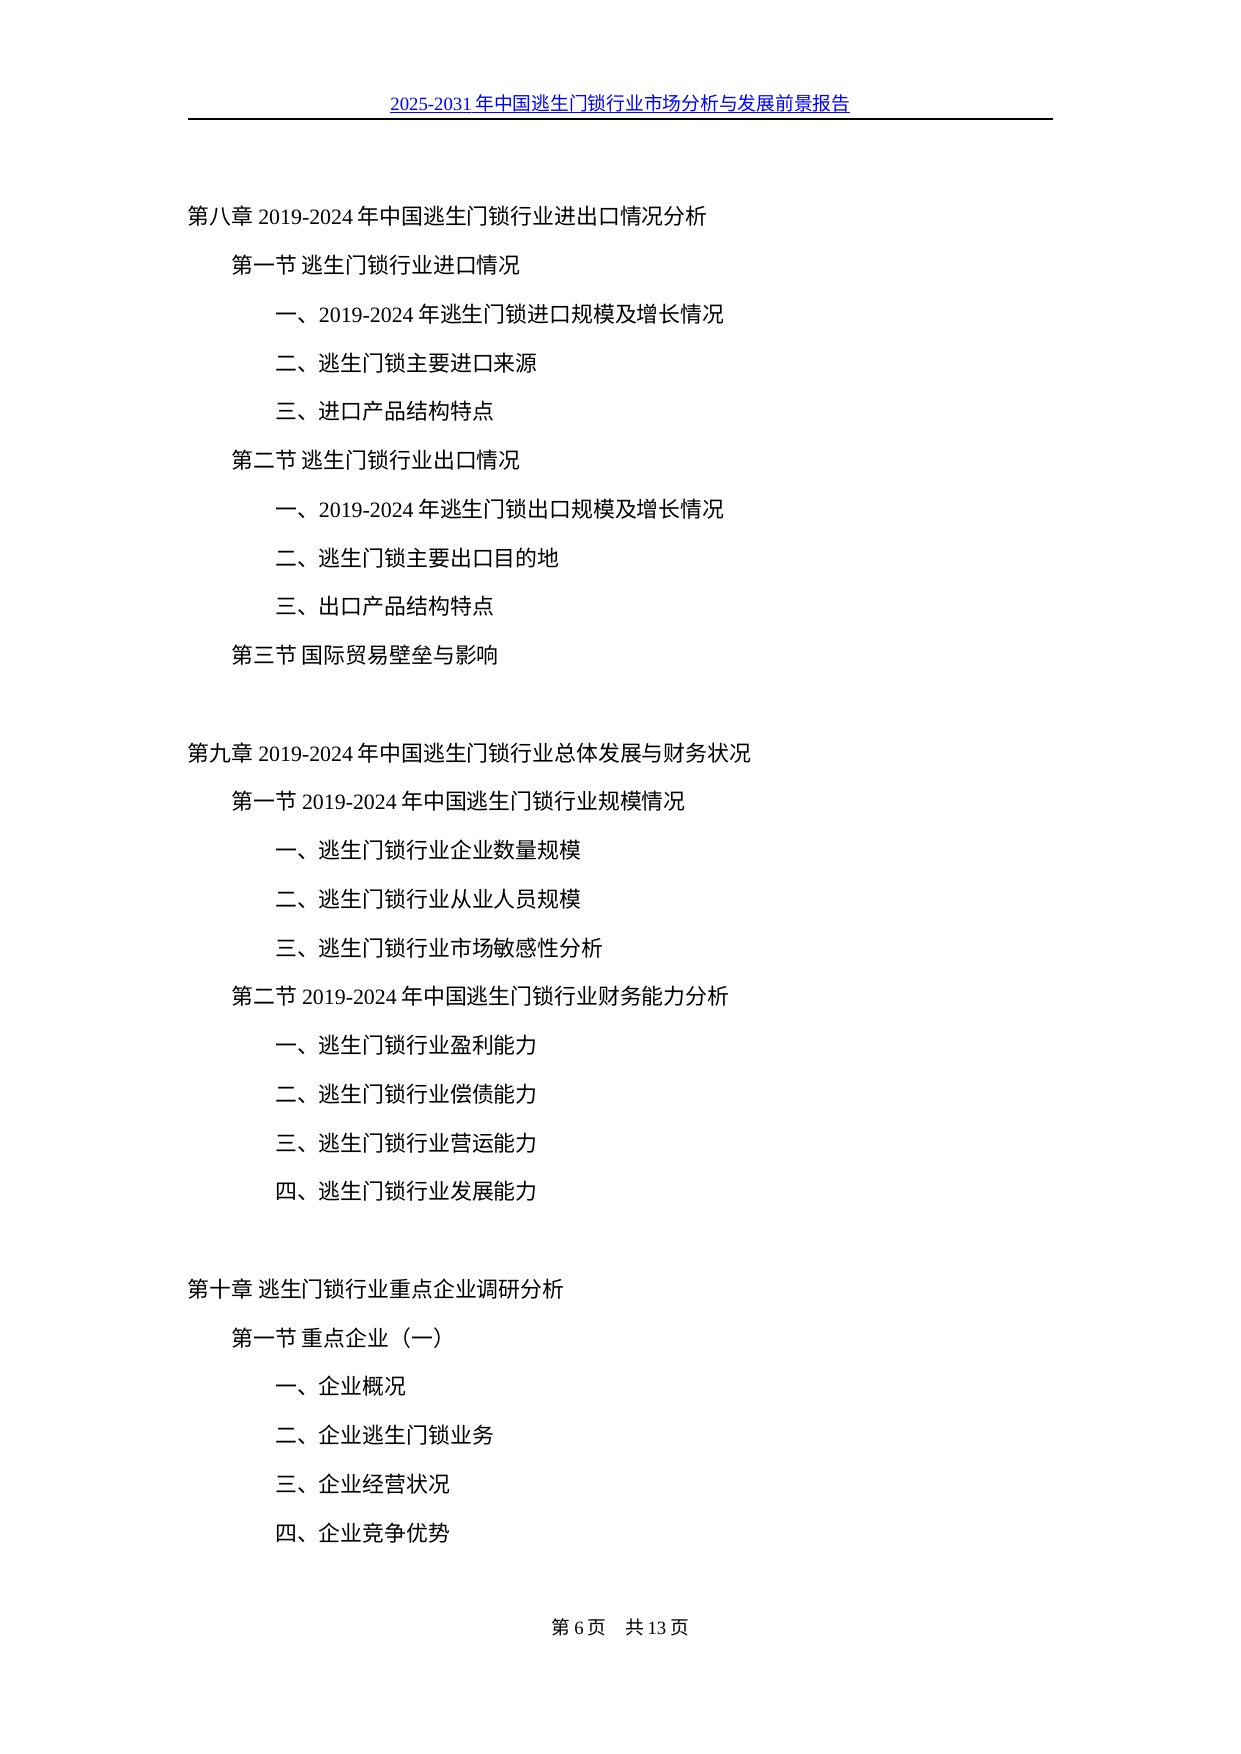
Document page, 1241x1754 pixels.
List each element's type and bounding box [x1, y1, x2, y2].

text [187, 150, 1053, 1548]
